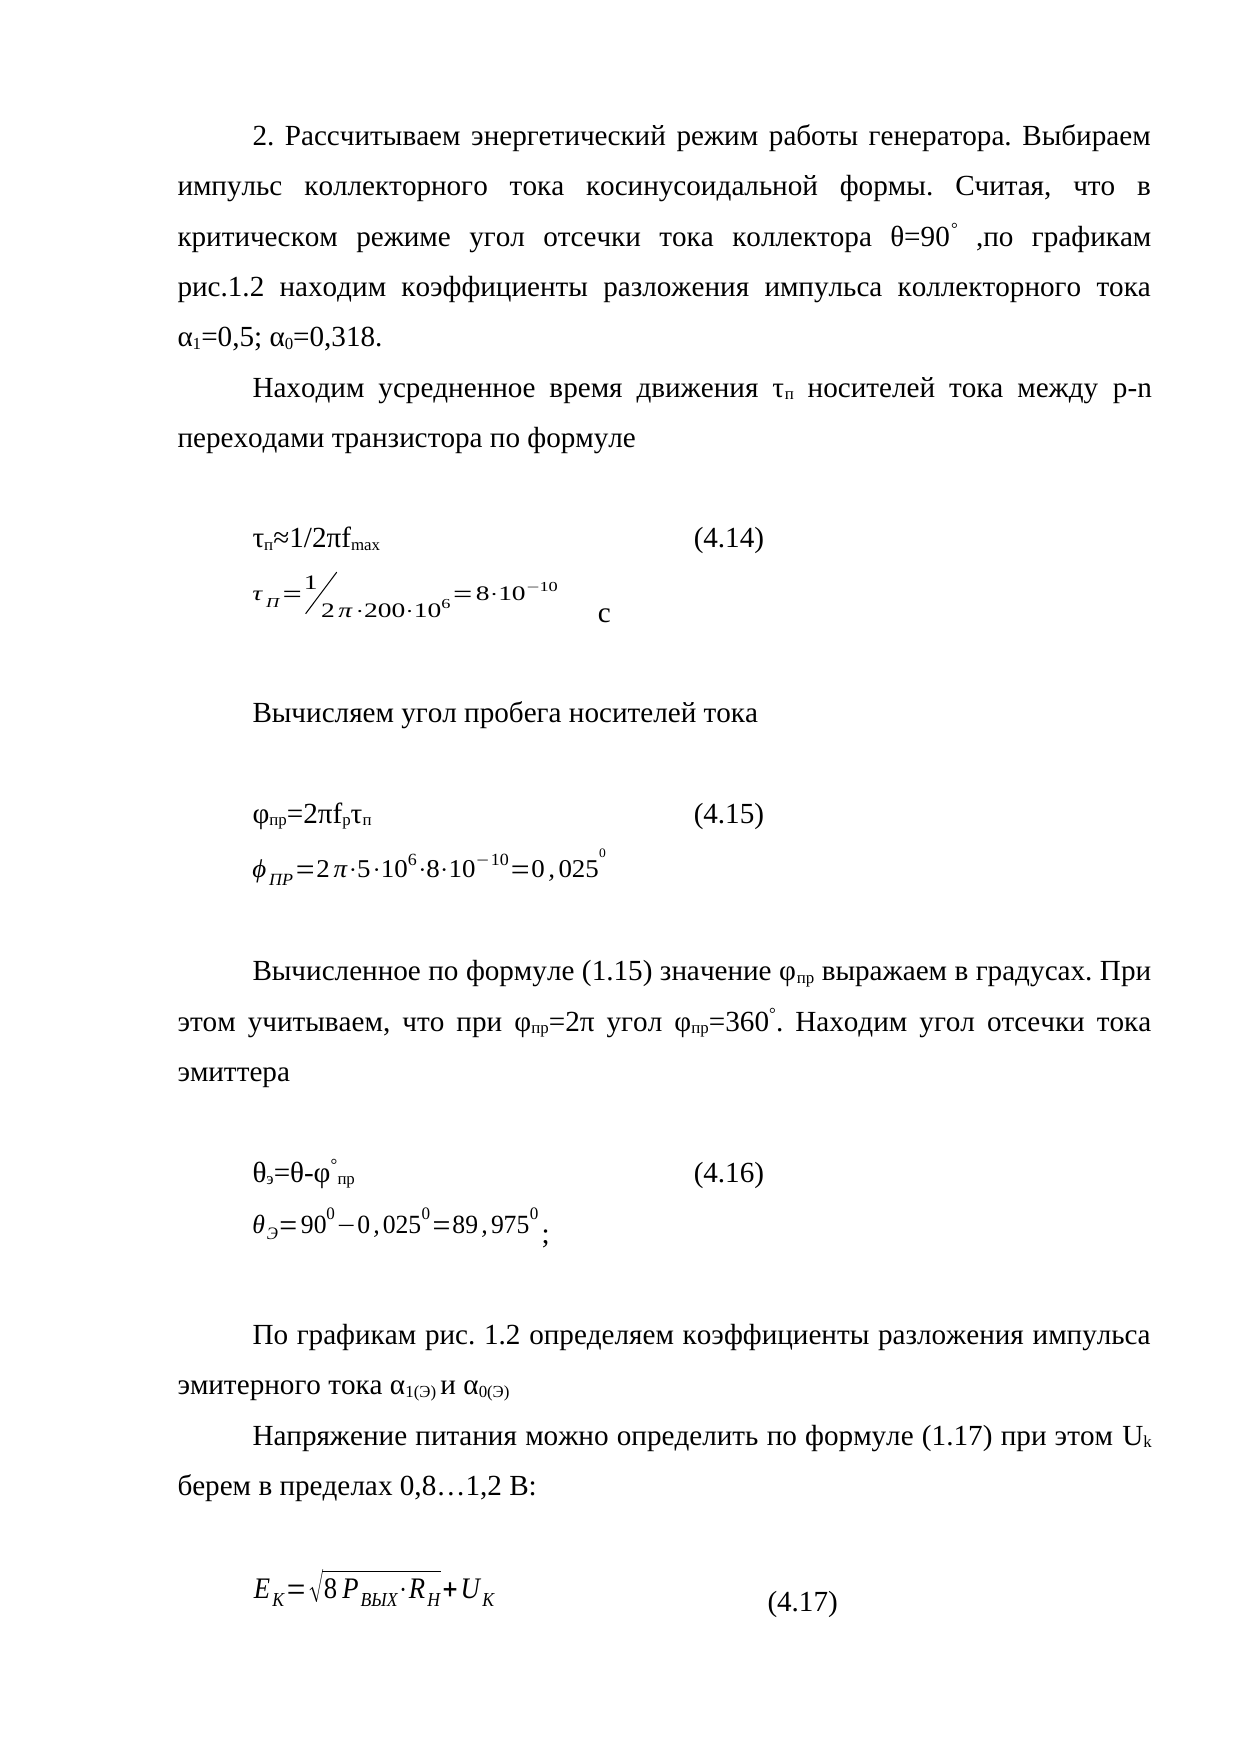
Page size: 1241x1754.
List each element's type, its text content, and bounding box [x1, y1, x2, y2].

text φпр=2πfрτп (4.15) [177, 796, 1152, 829]
text c [177, 571, 1152, 628]
text Вычисленное по формуле (1.15) значение φпр выражаем в градусах. При этом учитываем, что при φпр=2π угол φпр=360°. Находим угол отсечки тока эмиттера [177, 953, 1152, 1088]
text Находим усредненное время движения τп носителей тока между p-n переходами транзистора по формуле [177, 370, 1152, 453]
text τп≈1/2πfmax (4.14) [177, 521, 1152, 554]
text 2. Рассчитываем энергетический режим работы генератора. Выбираем импульс коллекторного тока косинусоидальной формы. Считая, что в критическом режиме угол отсечки тока коллектора θ=90° ,по графикам рис.1.2 находим коэффициенты разложения импульса коллекторного тока α1=0,5; α0=0,318. [177, 118, 1152, 353]
text θэ=θ-φ°пр (4.16) [177, 1155, 1152, 1188]
text ; [177, 1205, 1152, 1250]
text Напряжение питания можно определить по формуле (1.17) при этом Uk берем в пределах 0,8…1,2 В: [177, 1418, 1152, 1502]
text По графикам рис. 1.2 определяем коэффициенты разложения импульса эмитерного тока α1(Э) и α0(Э) [177, 1317, 1152, 1401]
text Вычисляем угол пробега носителей тока [177, 695, 1152, 729]
text (4.17) [177, 1569, 1152, 1617]
